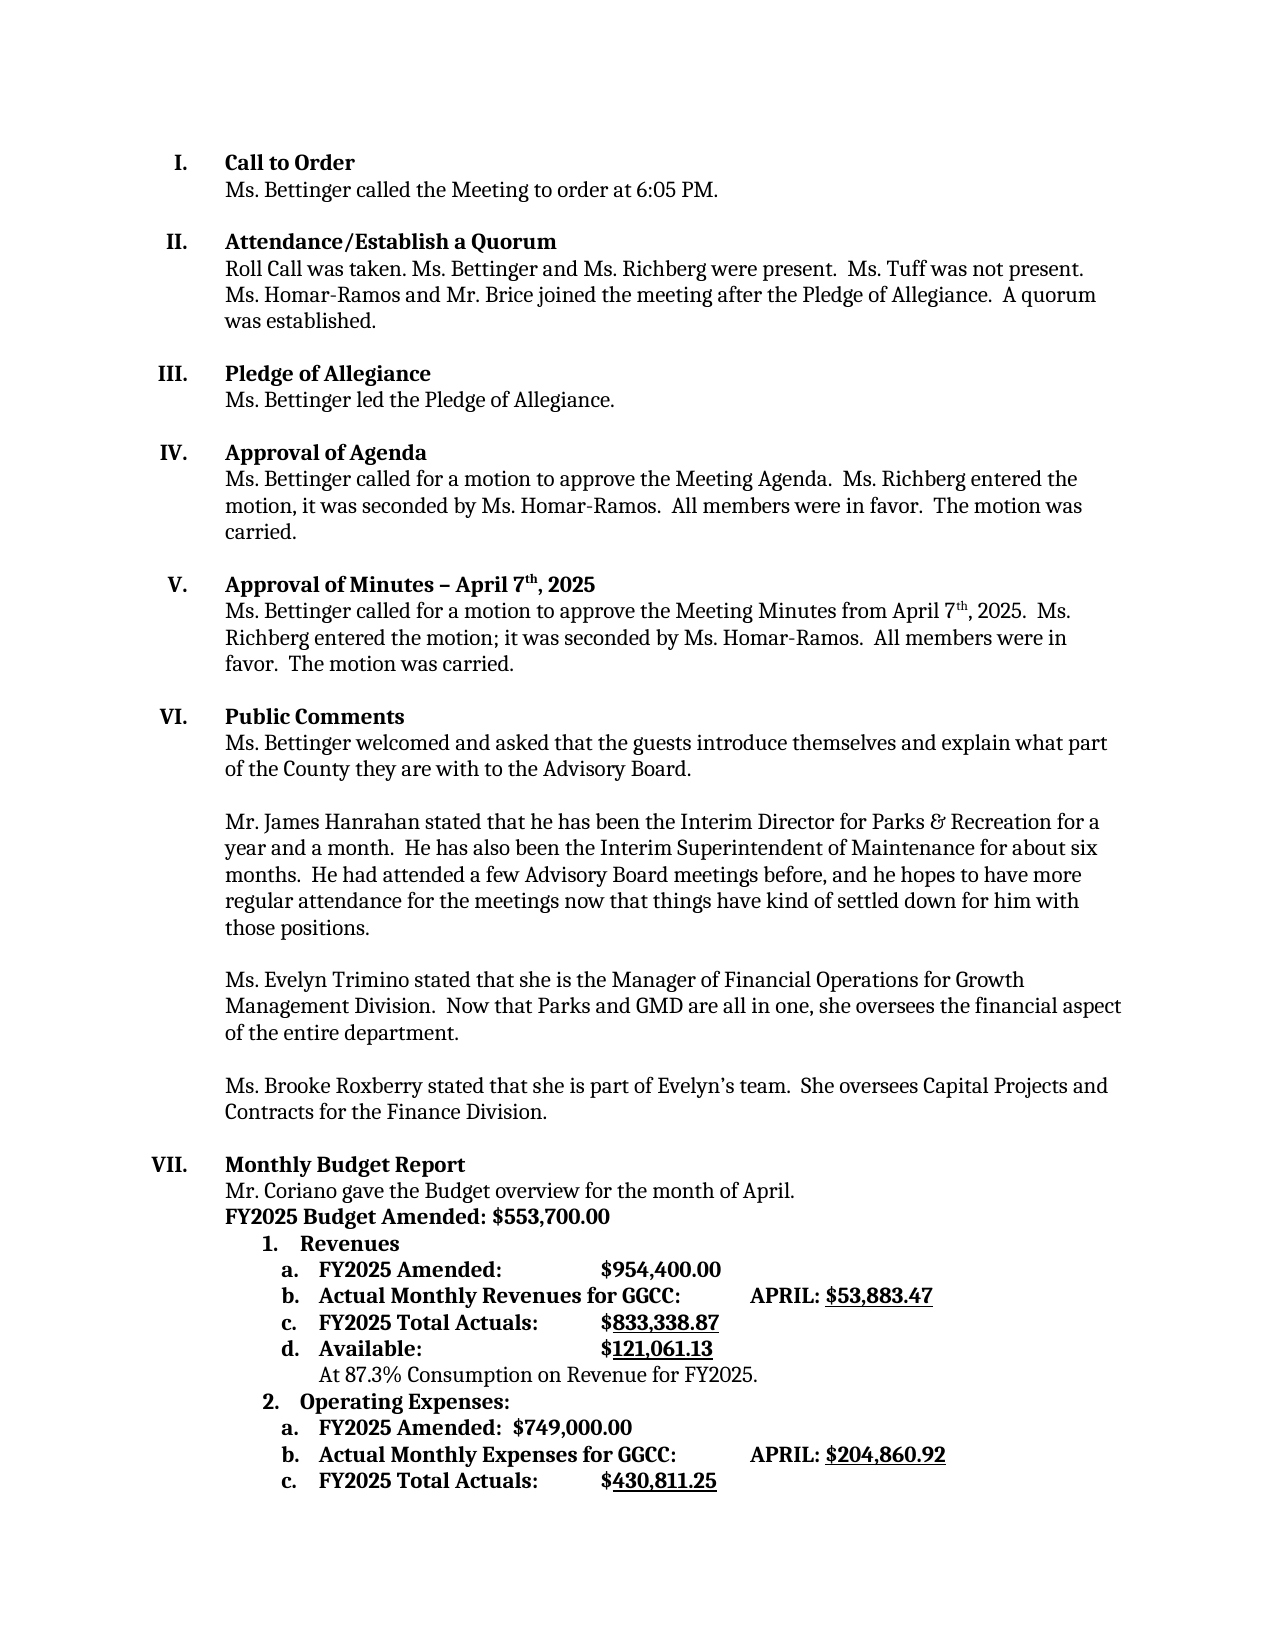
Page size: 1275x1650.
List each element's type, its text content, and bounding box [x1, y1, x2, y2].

text Ms. Evelyn Trimino stated that she is the Manager of Financial Operations for Growth Management Division. Now that Parks and GMD are all in one, she oversees the financial aspect of the entire department. [225, 967, 1125, 1046]
list Ms. Bettinger called for a motion to approve the Meeting Minutes from April 7th, 2025. Ms. Richberg entered the motion; it was seconded by Ms. Homar-Ramos. All members were in favor. The motion was carried. [225, 598, 1125, 677]
list FY2025 Total Actuals: $430,811.25 [281, 1468, 1125, 1494]
list FY2025 Budget Amended: $553,700.00 [225, 1204, 1125, 1231]
list Public Comments [187, 703, 1125, 730]
list Actual Monthly Revenues for GGCC: APRIL: $53,883.47 [281, 1283, 1125, 1309]
list Approval of Minutes – April 7th, 2025 [187, 572, 1125, 598]
list FY2025 Amended: $954,400.00 [281, 1257, 1125, 1283]
list Call to Order [187, 150, 1125, 176]
list Ms. Bettinger led the Pledge of Allegiance. [225, 387, 1125, 413]
list Actual Monthly Expenses for GGCC: APRIL: $204,860.92 [281, 1441, 1125, 1468]
list Attendance/Establish a Quorum [187, 229, 1125, 255]
text Mr. James Hanrahan stated that he has been the Interim Director for Parks & Recreation for a year and a month. He has also been the Interim Superintendent of Maintenance for about six months. He had attended a few Advisory Board meetings before, and he hopes to have more regular attendance for the meetings now that things have kind of settled down for him with those positions. [225, 809, 1125, 941]
list At 87.3% Consumption on Revenue for FY2025. [319, 1362, 1125, 1389]
text Ms. Bettinger welcomed and asked that the guests introduce themselves and explain what part of the County they are with to the Advisory Board. [225, 730, 1125, 782]
list Operating Expenses: [262, 1389, 1125, 1415]
list Pledge of Allegiance [187, 361, 1125, 387]
list FY2025 Total Actuals: $833,338.87 [281, 1309, 1125, 1336]
list Roll Call was taken. Ms. Bettinger and Ms. Richberg were present. Ms. Tuff was not present. Ms. Homar-Ramos and Mr. Brice joined the meeting after the Pledge of Allegiance. A quorum was established. [225, 255, 1125, 334]
text Ms. Brooke Roxberry stated that she is part of Evelyn’s team. She oversees Capital Projects and Contracts for the Finance Division. [225, 1072, 1125, 1125]
list Approval of Agenda [187, 440, 1125, 466]
list Ms. Bettinger called the Meeting to order at 6:05 PM. [225, 176, 1125, 203]
list Revenues [262, 1231, 1125, 1257]
list FY2025 Amended: $749,000.00 [281, 1415, 1125, 1441]
list Monthly Budget Report [187, 1151, 1125, 1178]
list Available: $121,061.13 [281, 1336, 1125, 1362]
list Mr. Coriano gave the Budget overview for the month of April. [225, 1178, 1125, 1204]
list Ms. Bettinger called for a motion to approve the Meeting Agenda. Ms. Richberg entered the motion, it was seconded by Ms. Homar-Ramos. All members were in favor. The motion was carried. [225, 466, 1125, 545]
